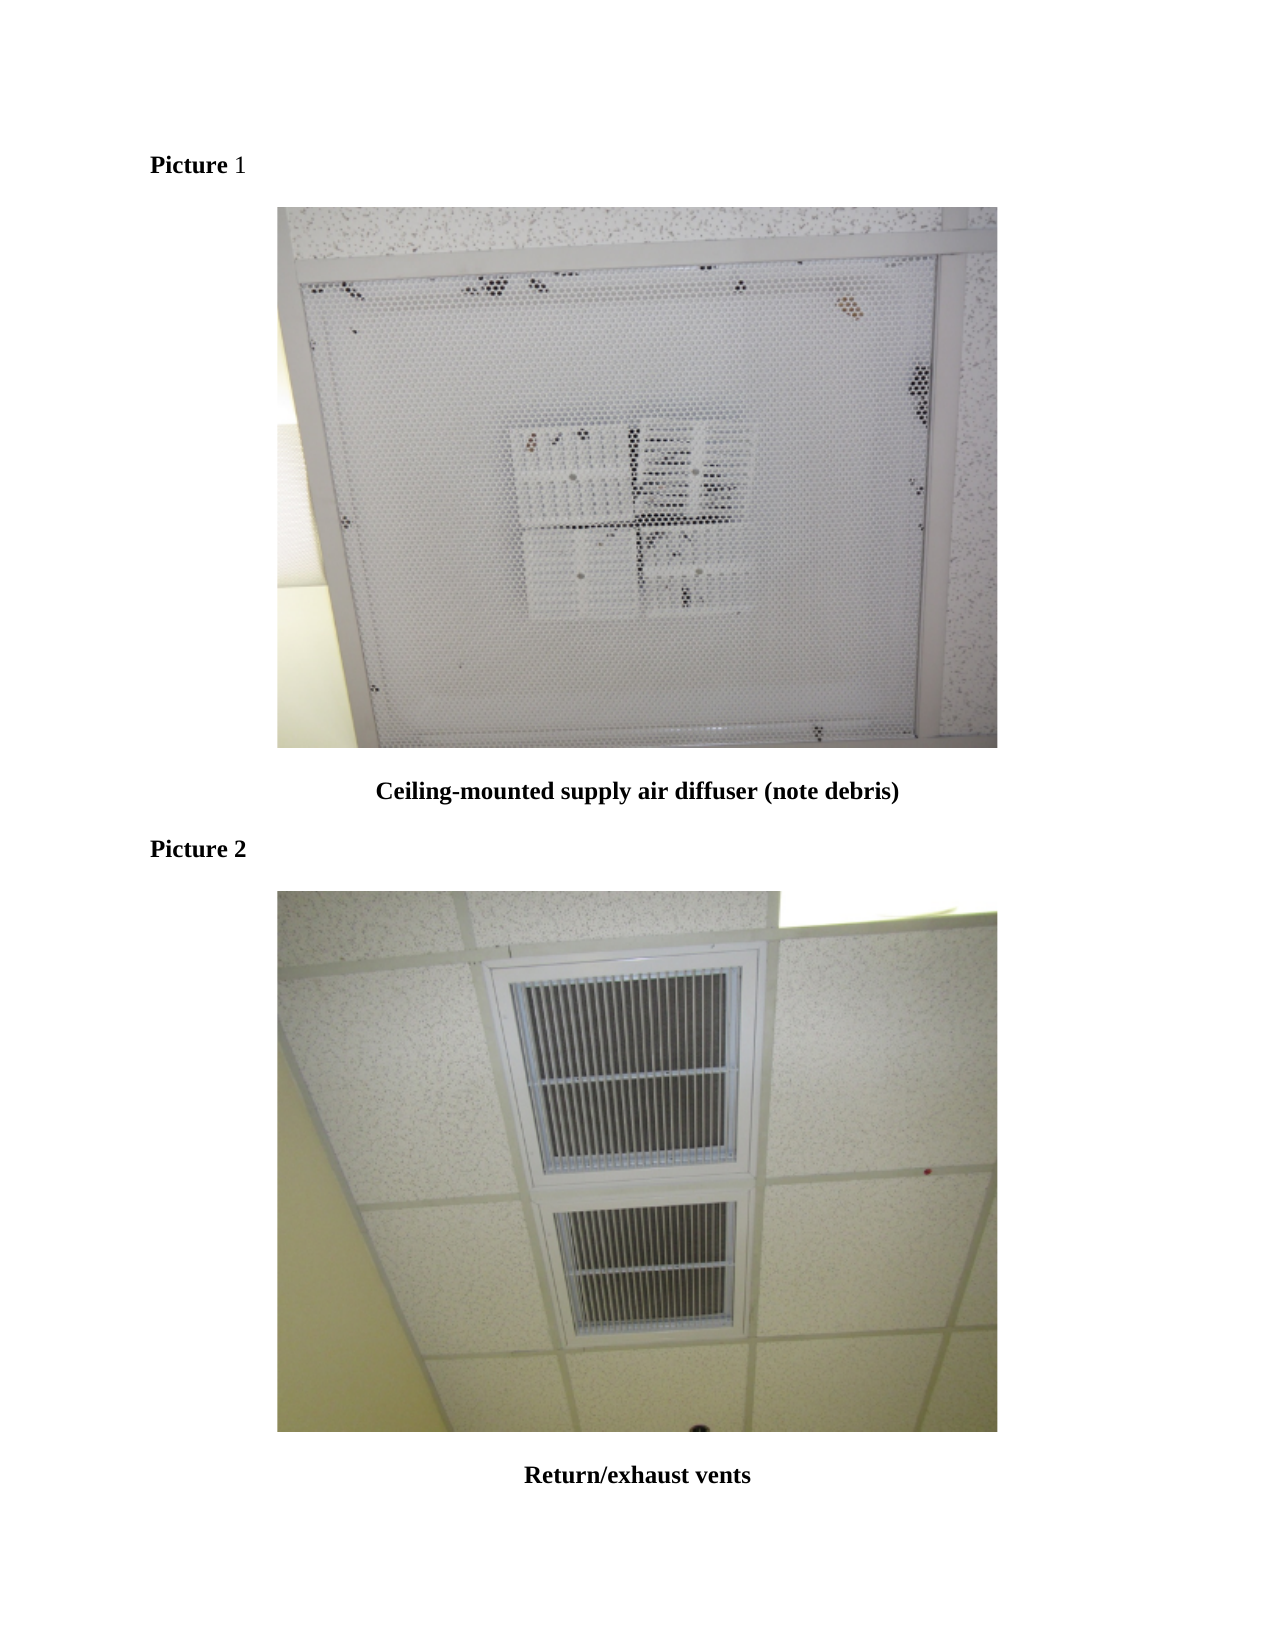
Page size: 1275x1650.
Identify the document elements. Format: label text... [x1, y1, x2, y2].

text Ceiling-mounted supply air diffuser (note debris) [150, 776, 1125, 805]
text Picture [150, 150, 1125, 179]
picture [277, 207, 998, 748]
text Picture [150, 834, 1125, 862]
picture [277, 891, 998, 1432]
text Return/exhaust vents [150, 1460, 1125, 1489]
